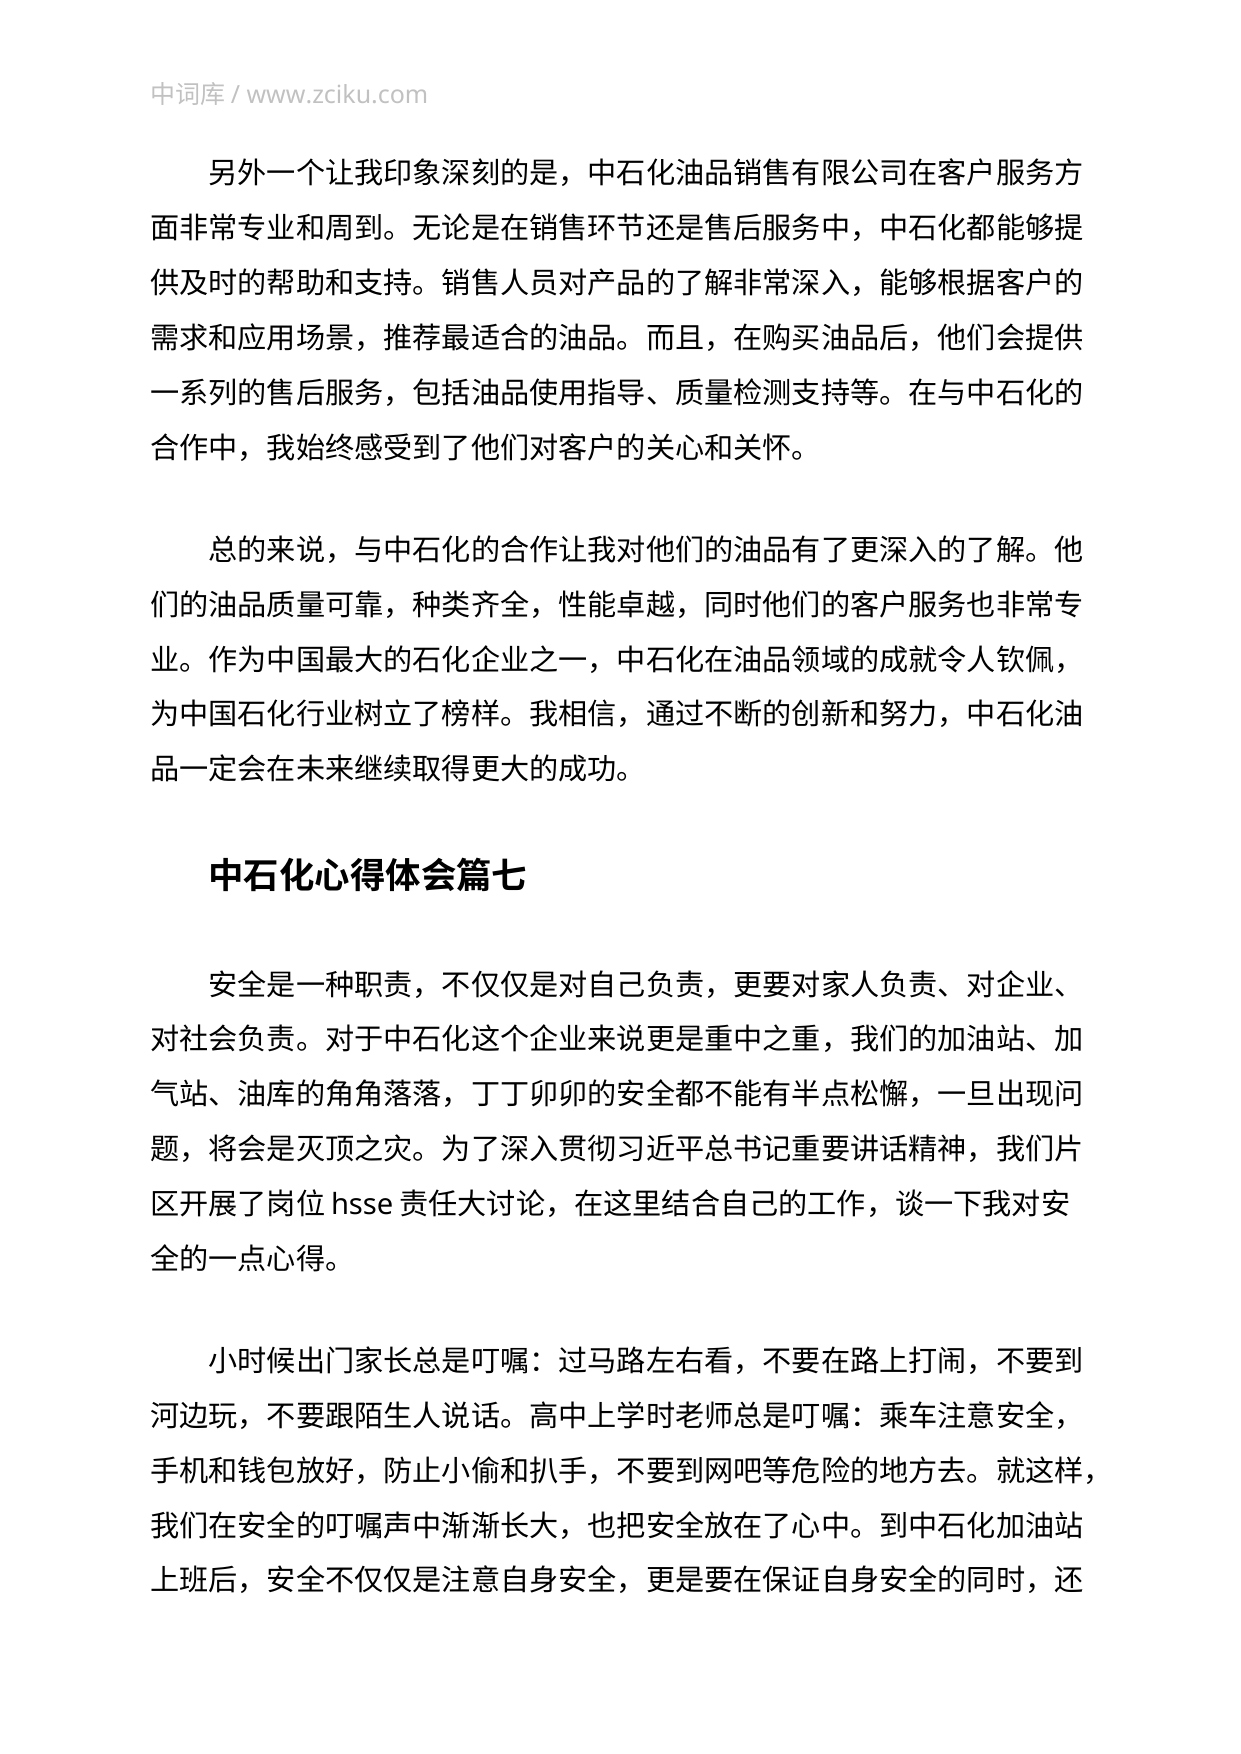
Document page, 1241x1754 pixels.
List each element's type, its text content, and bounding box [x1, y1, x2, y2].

text 总的来说，与中石化的合作让我对他们的油品有了更深入的了解。他们的油品质量可靠，种类齐全，性能卓越，同时他们的客户服务也非常专业。作为中国最大的石化企业之一，中石化在油品领域的成就令人钦佩，为中国石化行业树立了榜样。我相信，通过不断的创新和努力，中石化油品一定会在未来继续取得更大的成功。 [150, 526, 1090, 788]
text 另外一个让我印象深刻的是，中石化油品销售有限公司在客户服务方面非常专业和周到。无论是在销售环节还是售后服务中，中石化都能够提供及时的帮助和支持。销售人员对产品的了解非常深入，能够根据客户的需求和应用场景，推荐最适合的油品。而且，在购买油品后，他们会提供一系列的售后服务，包括油品使用指导、质量检测支持等。在与中石化的合作中，我始终感受到了他们对客户的关心和关怀。 [150, 150, 1090, 467]
text 中石化心得体会篇七 [150, 848, 1090, 899]
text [150, 1337, 1090, 1599]
text 安全是一种职责，不仅仅是对自己负责，更要对家人负责、对企业、对社会负责。对于中石化这个企业来说更是重中之重，我们的加油站、加气站、油库的角角落落，丁丁卯卯的安全都不能有半点松懈，一旦出现问题，将会是灭顶之灾。为了深入贯彻习近平总书记重要讲话精神，我们片区开展了岗位hsse责任大讨论，在这里结合自己的工作，谈一下我对安全的一点心得。 [150, 961, 1090, 1278]
